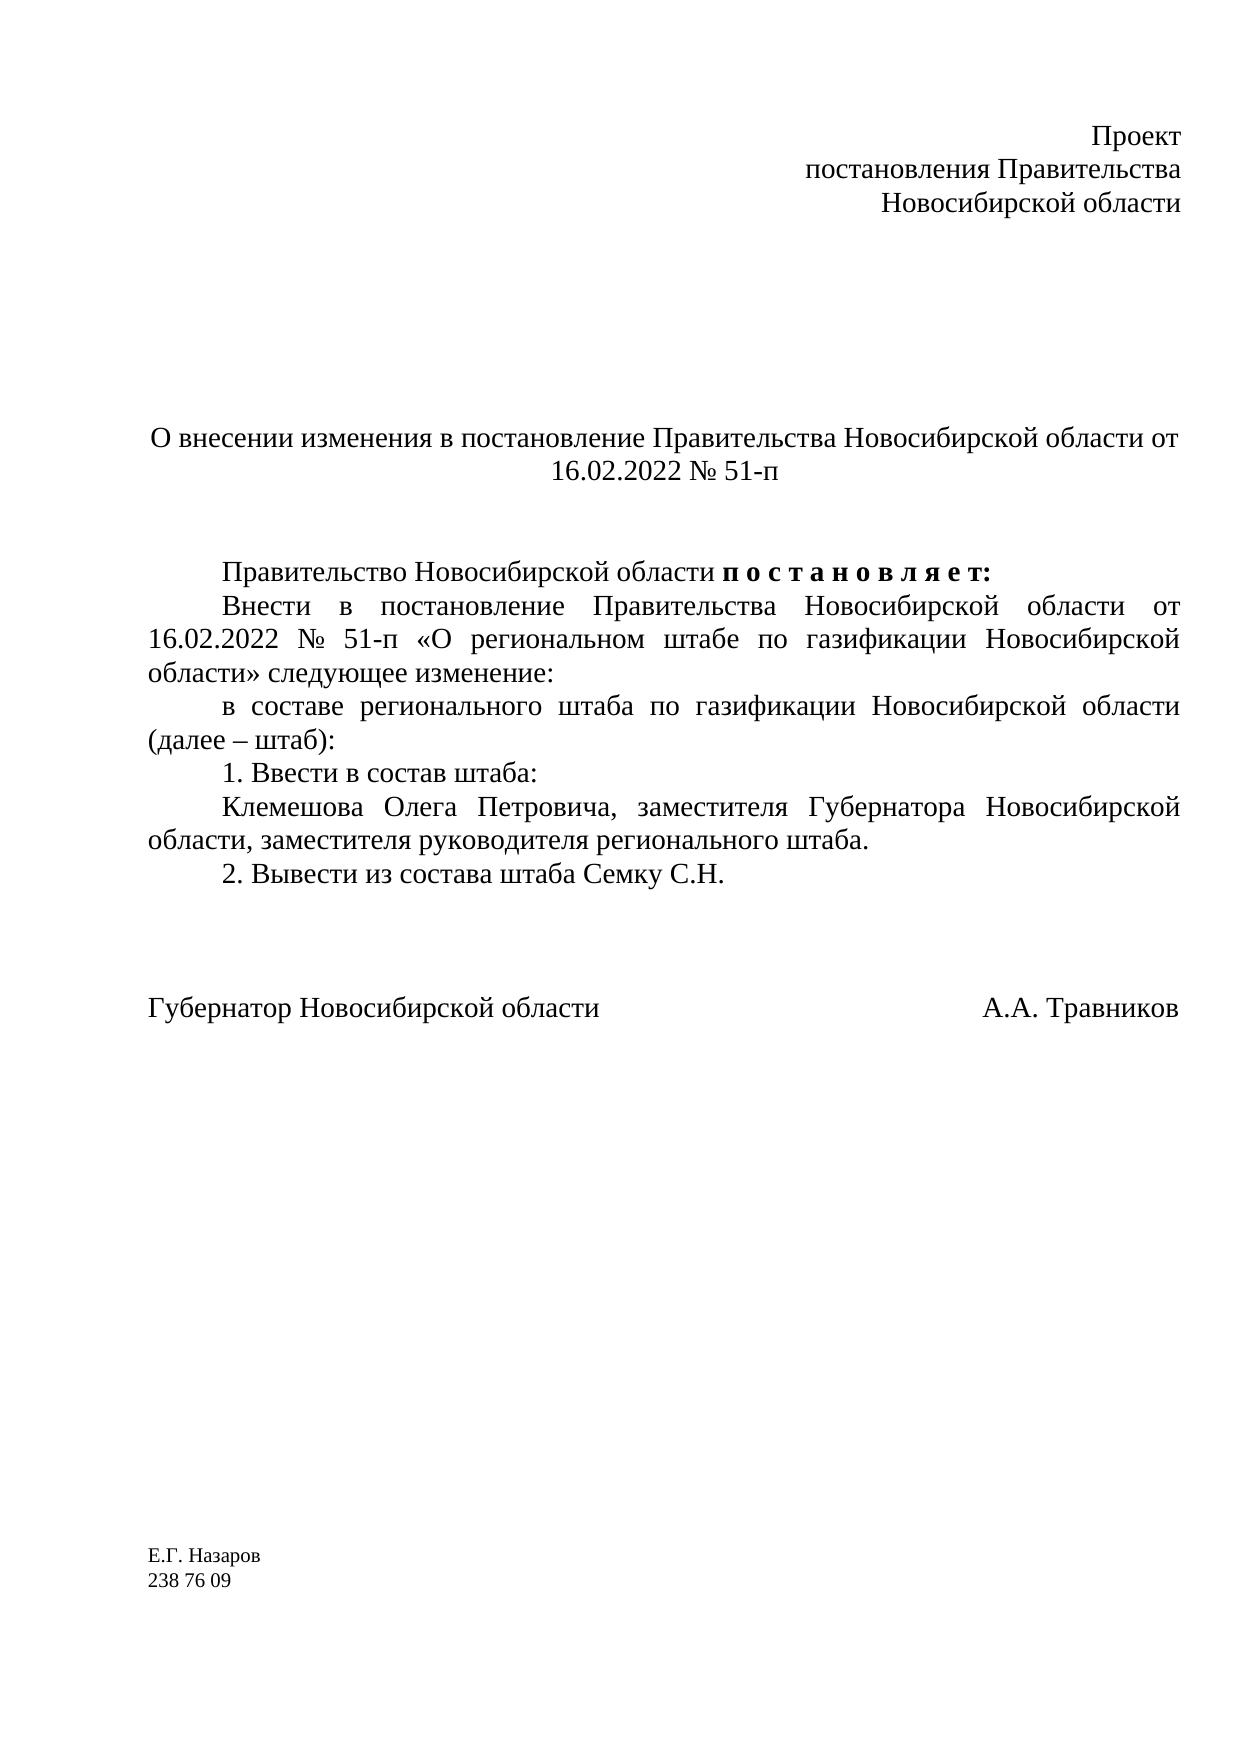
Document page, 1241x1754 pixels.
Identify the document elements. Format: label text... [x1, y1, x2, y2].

text Проект [148, 118, 1181, 152]
text Правительство Новосибирской области п о с т а н о в л я е т: [148, 554, 1181, 588]
text Клемешова Олега Петровича, заместителя Губернатора Новосибирской области, заместителя руководителя регионального штаба. [148, 789, 1181, 856]
text 1. Ввести в состав штаба: [148, 755, 1181, 789]
text Новосибирской области [148, 185, 1181, 219]
list 238 76 09 [148, 1568, 1181, 1592]
list Е.Г. Назаров [148, 1542, 1181, 1567]
text О внесении изменения в постановление Правительства Новосибирской области от 16.02.2022 № 51-п [148, 420, 1181, 487]
text Губернатор Новосибирской области А.А. Травников [148, 990, 1181, 1024]
text 2. Вывести из состава штаба Семку С.Н. [148, 856, 1181, 889]
text Внести в постановление Правительства Новосибирской области от 16.02.2022 № 51-п «О региональном штабе по газификации Новосибирской области» следующее изменение: [148, 588, 1181, 688]
text постановления Правительства [148, 152, 1181, 185]
text в составе регионального штаба по газификации Новосибирской области (далее – штаб): [148, 688, 1181, 755]
